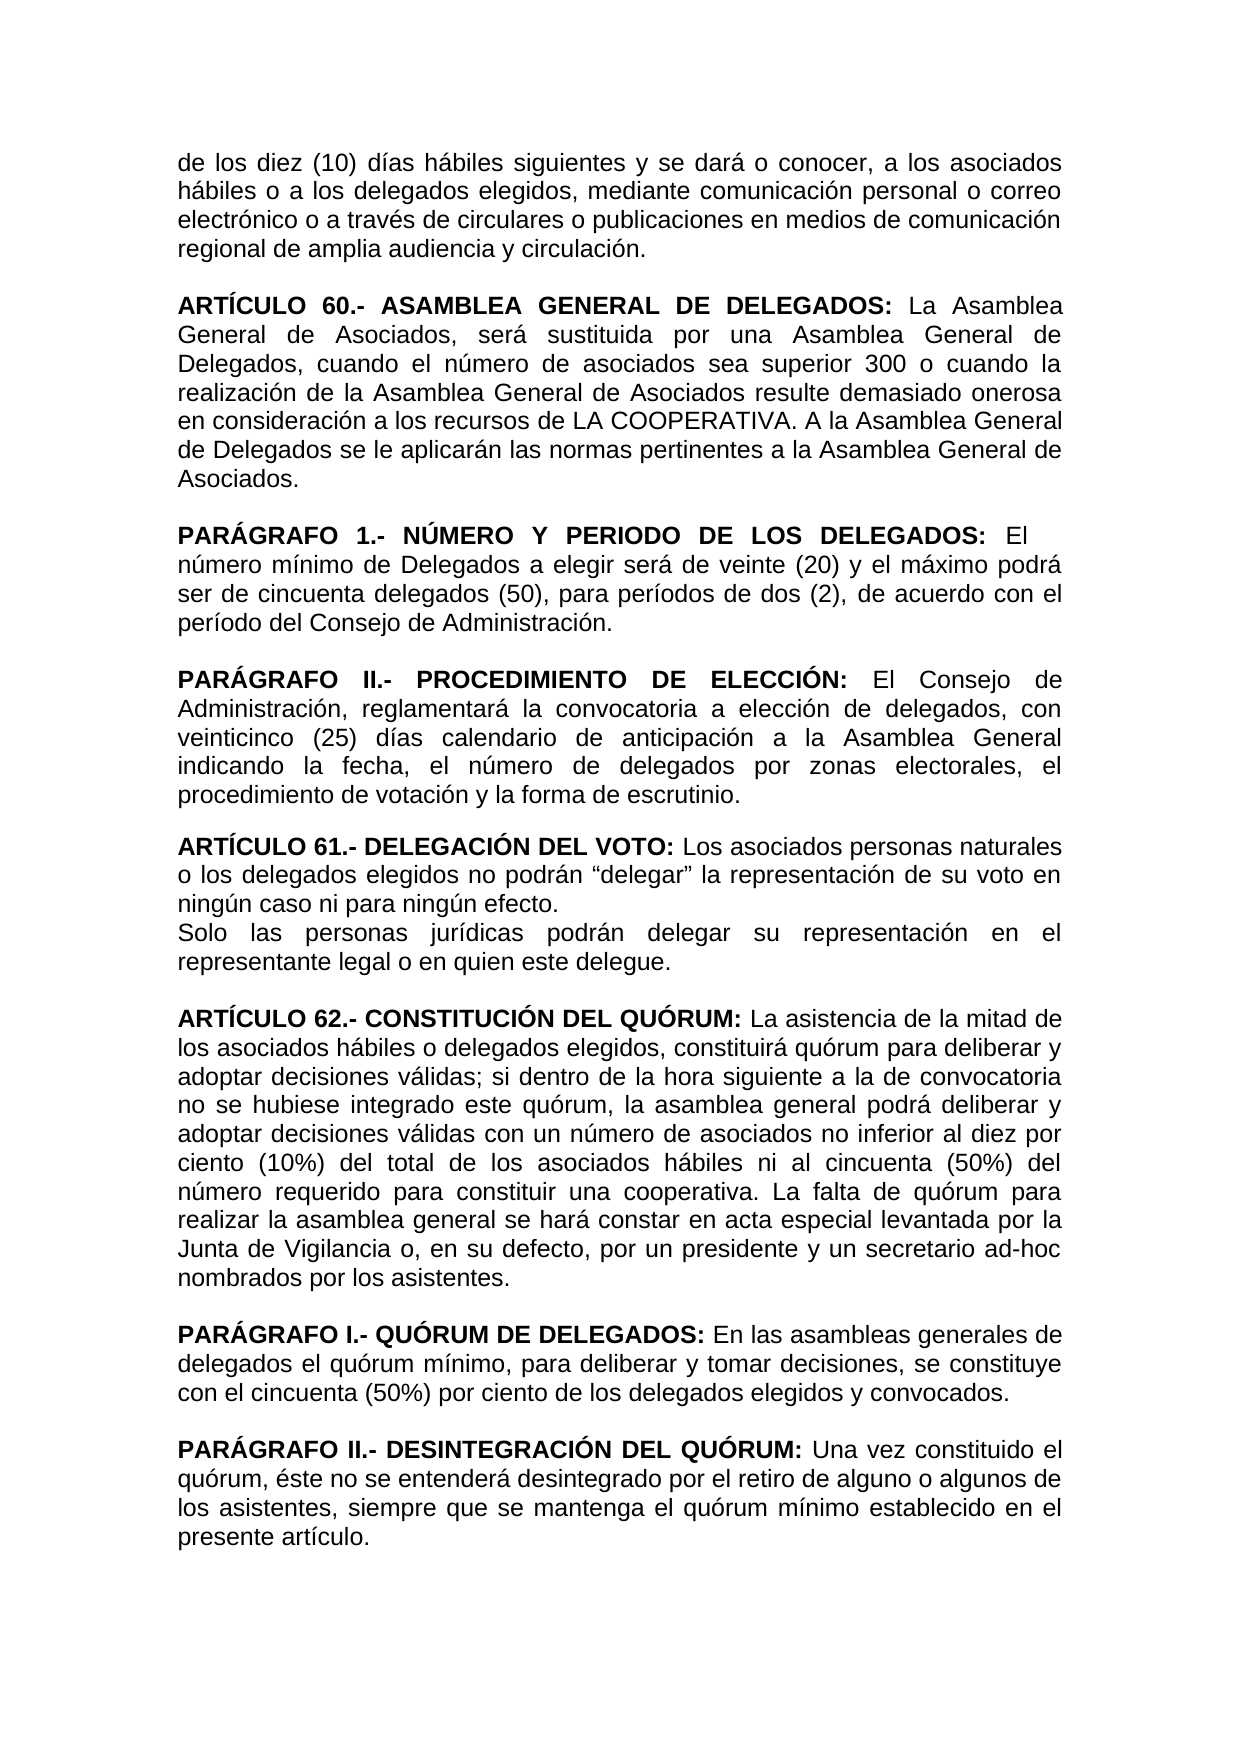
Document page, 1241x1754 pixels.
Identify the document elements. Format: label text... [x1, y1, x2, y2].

text PARÁGRAFO II.- DESINTEGRACIÓN DEL QUÓRUM: Una vez constituido el quórum, éste no se entenderá desintegrado por el retiro de alguno o algunos de los asistentes, siempre que se mantenga el quórum mínimo establecido en el presente artículo. [177, 1407, 1063, 1550]
text ARTÍCULO 60.- ASAMBLEA GENERAL DE DELEGADOS: La Asamblea General de Asociados, será sustituida por una Asamblea General de Delegados, cuando el número de asociados sea superior 300 o cuando la realización de la Asamblea General de Asociados resulte demasiado onerosa en consideración a los recursos de LA COOPERATIVA. A la Asamblea General de Delegados se le aplicarán las normas pertinentes a la Asamblea General de Asociados. [177, 263, 1063, 493]
text PARÁGRAFO 1.- NÚMERO Y PERIODO DE LOS DELEGADOS: El número mínimo de Delegados a elegir será de veinte (20) y el máximo podrá ser de cincuenta delegados (50), para períodos de dos (2), de acuerdo con el período del Consejo de Administración. [177, 493, 1063, 636]
text ARTÍCULO 62.- CONSTITUCIÓN DEL QUÓRUM: La asistencia de la mitad de los asociados hábiles o delegados elegidos, constituirá quórum para deliberar y adoptar decisiones válidas; si dentro de la hora siguiente a la de convocatoria no se hubiese integrado este quórum, la asamblea general podrá deliberar y adoptar decisiones válidas con un número de asociados no inferior al diez por ciento (10%) del total de los asociados hábiles ni al cincuenta (50%) del número requerido para constituir una cooperativa. La falta de quórum para realizar la asamblea general se hará constar en acta especial levantada por la Junta de Vigilancia o, en su defecto, por un presidente y un secretario ad-hoc nombrados por los asistentes. [177, 975, 1063, 1292]
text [177, 148, 1063, 263]
text PARÁGRAFO I.- QUÓRUM DE DELEGADOS: En las asambleas generales de delegados el quórum mínimo, para deliberar y tomar decisiones, se constituye con el cincuenta (50%) por ciento de los delegados elegidos y convocados. [177, 1320, 1063, 1407]
text ARTÍCULO 61.- DELEGACIÓN DEL VOTO: Los asociados personas naturales o los delegados elegidos no podrán “delegar” la representación de su voto en ningún caso ni para ningún efecto. [177, 832, 1063, 918]
text Solo las personas jurídicas podrán delegar su representación en el representante legal o en quien este delegue. [177, 918, 1063, 975]
text PARÁGRAFO II.- PROCEDIMIENTO DE ELECCIÓN: El Consejo de Administración, reglamentará la convocatoria a elección de delegados, con veinticinco (25) días calendario de anticipación a la Asamblea General indicando la fecha, el número de delegados por zonas electorales, el procedimiento de votación y la forma de escrutinio. [177, 636, 1063, 809]
